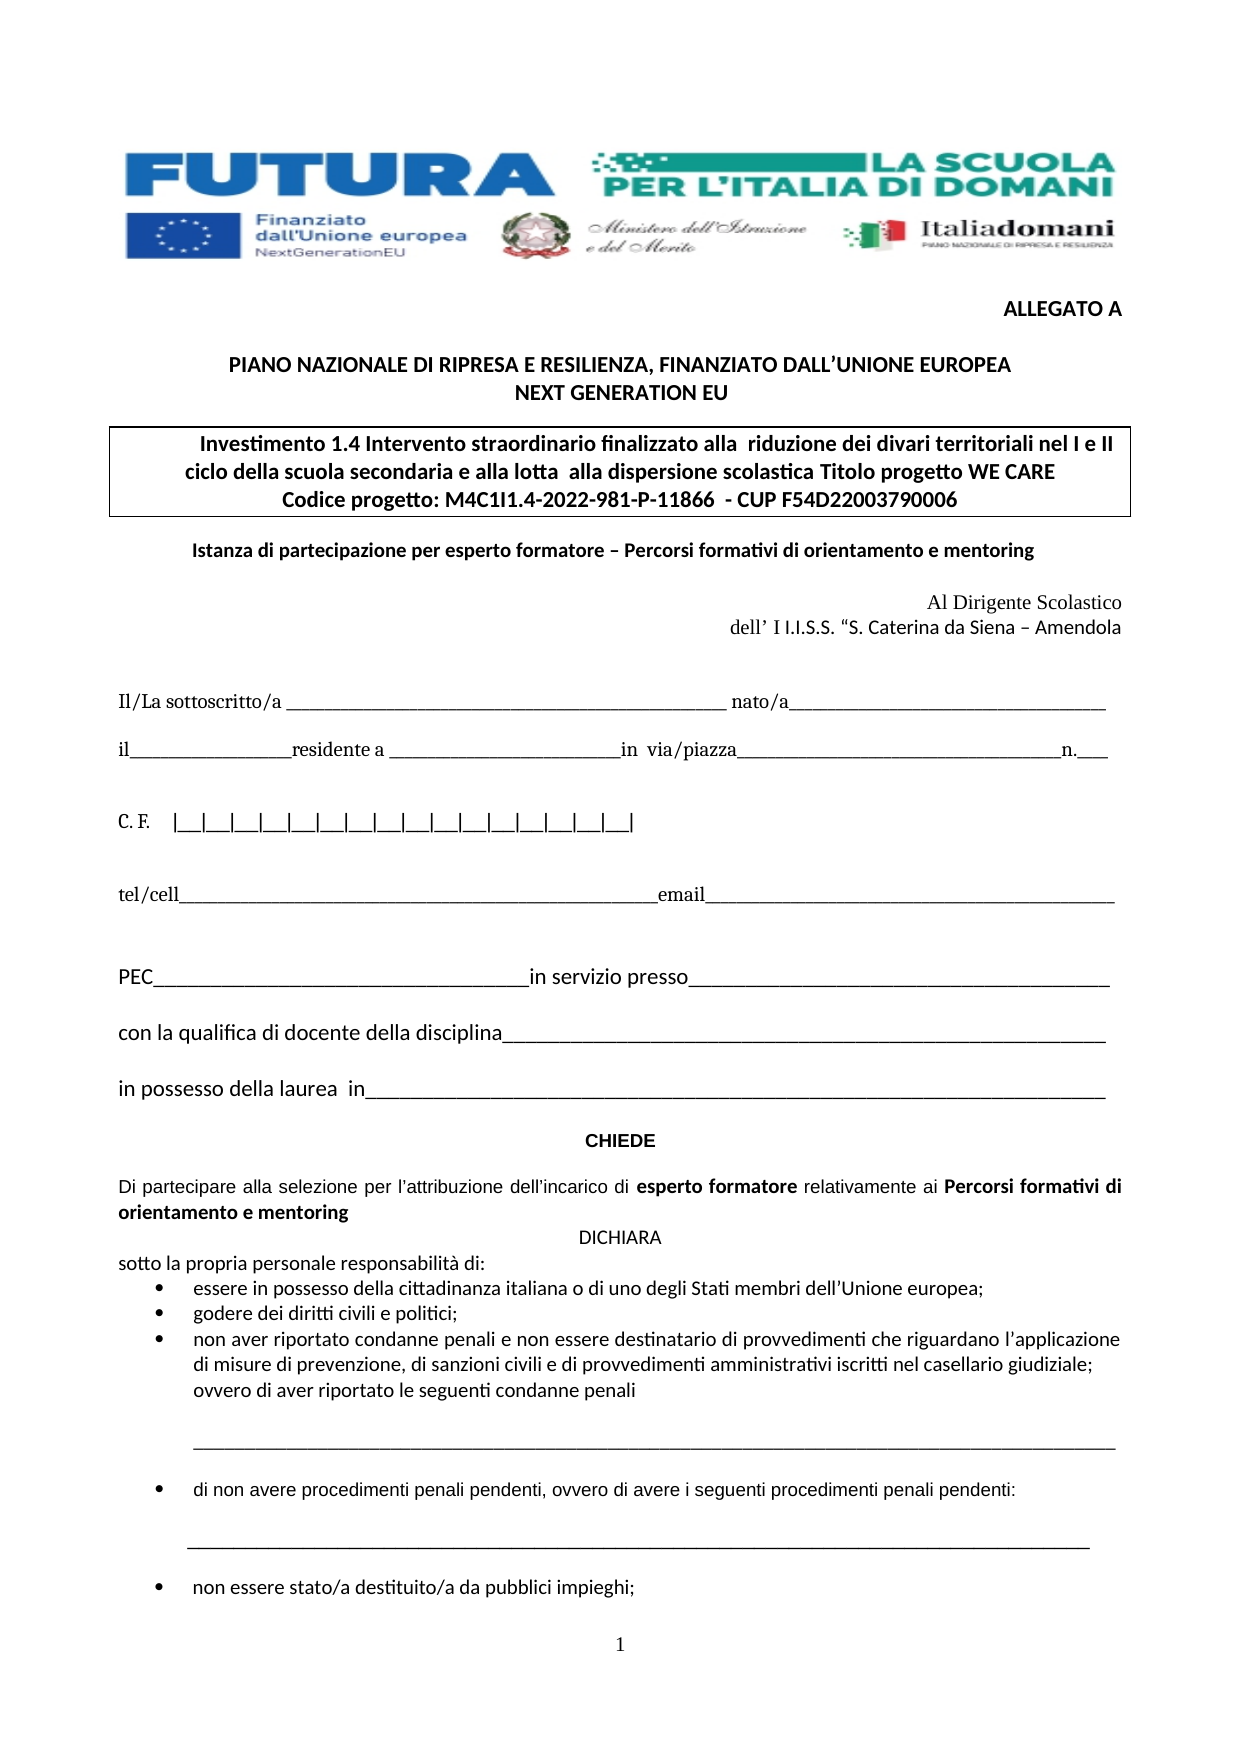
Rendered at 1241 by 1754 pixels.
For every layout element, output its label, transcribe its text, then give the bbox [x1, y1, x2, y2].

list godere dei diritti civili e politici; [156, 1301, 1122, 1326]
text ciclo della scuola secondaria e alla lotta alla dispersione scolastica Titolo progetto WE CARE [118, 457, 1122, 482]
text Istanza di partecipazione per esperto formatore – Percorsi formativi di orientamento e mentoring [118, 537, 1122, 562]
text Di partecipare alla selezione per l’attribuzione dell’incarico di esperto formatore relativamente ai Percorsi formativi di orientamento e mentoring [118, 1173, 1122, 1224]
text PIANO NAZIONALE DI RIPRESA E RESILIENZA, FINANZIATO DALL’UNIONE EUROPEA [118, 350, 1122, 378]
text ______________________________________________________________________________ [118, 1526, 1122, 1550]
text Al Dirigente Scolastico [118, 590, 1122, 614]
text sotto la propria personale responsabilità di: [118, 1250, 1122, 1275]
text _________________________________________________________________________________________ [193, 1428, 1122, 1453]
text PEC_________________________________in servizio presso_____________________________________ con la qualifica di docente della disciplina_____________________________________________________ [118, 962, 1122, 1046]
text CHIEDE [118, 1130, 1122, 1152]
text C. F. |__|__|__|__|__|__|__|__|__|__|__|__|__|__|__|__| [118, 809, 1122, 834]
list essere in possesso della cittadinanza italiana o di uno degli Stati membri dell’Unione europea; [156, 1275, 1122, 1301]
text il_____________________residente a ______________________________in via/piazza__________________________________________n.____ [118, 737, 1181, 761]
text dell’ I I.I.S.S. “S. Caterina da Siena – Amendola [118, 614, 1122, 640]
text ovvero di aver riportato le seguenti condanne penali [193, 1377, 1122, 1402]
text ALLEGATO A [118, 294, 1122, 322]
list non essere stato/a destituito/a da pubblici impieghi; [155, 1574, 1122, 1600]
text tel/cell______________________________________________________________email_____________________________________________________ [118, 882, 1122, 906]
text Codice progetto: M4C1I1.4-2022-981-P-11866 - CUP F54D22003790006 [110, 482, 1130, 516]
text Il/La sottoscritto/a _________________________________________________________ nato/a_________________________________________ [118, 689, 1181, 713]
text in possesso della laurea in_________________________________________________________________ [118, 1074, 1122, 1102]
list non aver riportato condanne penali e non essere destinatario di provvedimenti che riguardano l’applicazione di misure di prevenzione, di sanzioni civili e di provvedimenti amministrativi iscritti nel casellario giudiziale; [156, 1326, 1122, 1377]
text Investimento 1.4 Intervento straordinario finalizzato alla riduzione dei divari territoriali nel I e II [110, 428, 1130, 457]
picture [118, 147, 1123, 266]
text DICHIARA [118, 1224, 1122, 1250]
text NEXT GENERATION EU [118, 378, 1122, 406]
list di non avere procedimenti penali pendenti, ovvero di avere i seguenti procedimenti penali pendenti: [156, 1478, 1122, 1501]
